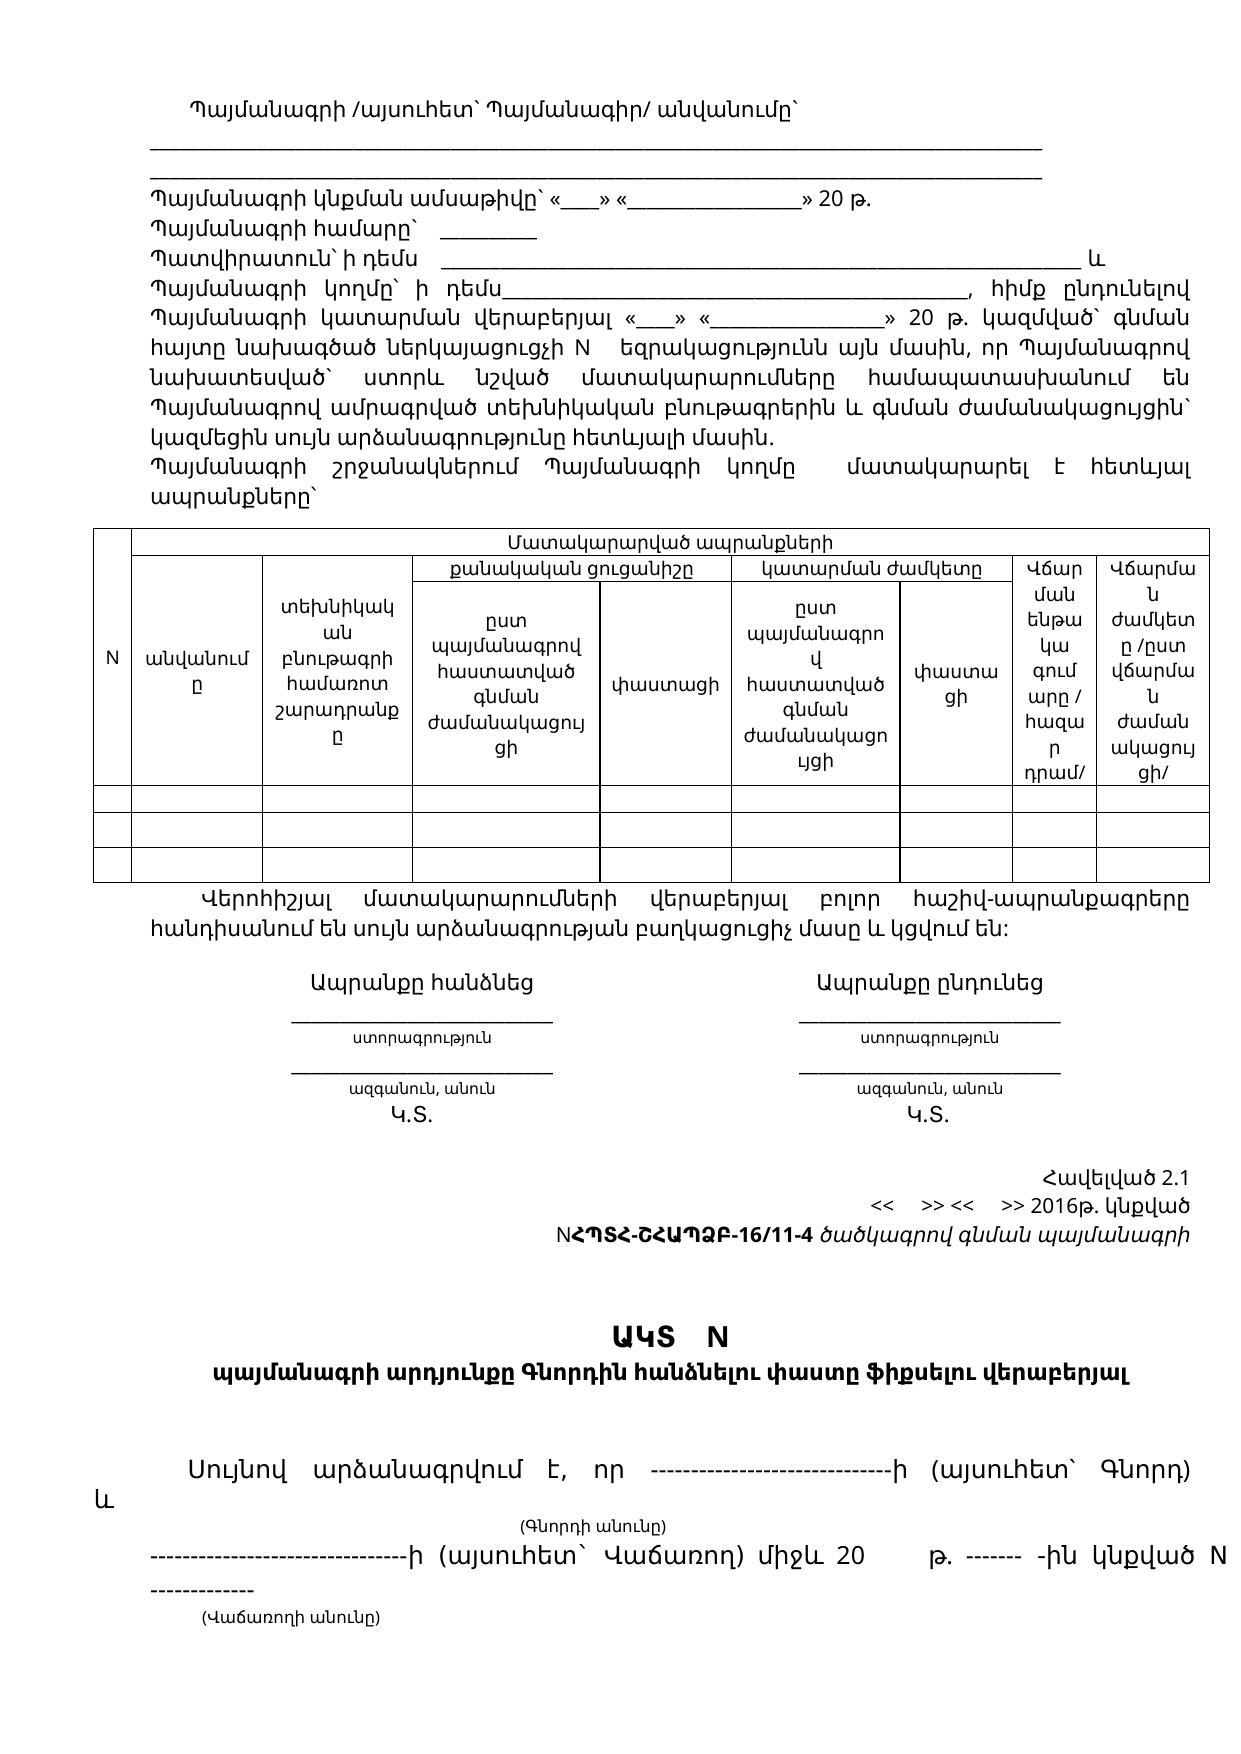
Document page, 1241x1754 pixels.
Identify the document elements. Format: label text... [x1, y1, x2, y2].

table_cell Վճարման ենթակա գումարը /հազար դրամ/ [1013, 556, 1096, 785]
table_cell [263, 813, 412, 847]
table_cell տեխնիկական բնութագրի համառոտ շարադրանքը [263, 556, 412, 785]
table_cell [1097, 813, 1209, 847]
table_cell [132, 786, 262, 812]
table_header Ապրանքը հանձնեց [163, 968, 682, 997]
table_cell Կ.Տ. [682, 1099, 1178, 1129]
table_cell [732, 813, 899, 847]
table_cell անվանումը [132, 556, 262, 785]
table_cell [732, 786, 899, 812]
table_cell ___________________________ ստորագրություն [163, 997, 682, 1048]
table_cell Վճարման ժամկետը /ըստ վճարման ժամանակացույցի/ [1097, 556, 1209, 785]
text NՀՊՏՀ-ՇՀԱՊՁԲ-16/11-4 ծածկագրով գնման պայմանագրի [135, 1220, 1191, 1248]
text --------------------------------ի (այսուհետ` Վաճառող) միջև 20 թ. ------- -ին կնքված N ------------- [150, 1537, 1228, 1606]
table_cell [601, 786, 731, 812]
text (Գնորդի անունը) [150, 1515, 1228, 1537]
table_cell [263, 786, 412, 812]
table_cell [901, 786, 1012, 812]
text (Վաճառողի անունը) [150, 1606, 1191, 1628]
table_cell փաստացի [601, 582, 731, 785]
table_cell ըստ պայմանագրով հաստատված գնման ժամանակացույցի [413, 582, 599, 785]
table_cell [413, 786, 599, 812]
table_cell կատարման ժամկետը [732, 556, 1012, 581]
text Սույնով արձանագրվում է, որ ------------------------------ի (այսուհետ` Գնորդ) և [94, 1451, 1191, 1515]
text ԱԿՏ N [150, 1317, 1191, 1356]
table_cell ___________________________ ազգանուն, անուն [682, 1048, 1178, 1099]
table_cell ըստ պայմանագրով հաստատված գնման ժամանակացույցի [732, 582, 899, 785]
text Պայմանագրի համարը` __________ [150, 213, 1191, 243]
table_cell [601, 813, 731, 847]
text Պատվիրատուն՝ ի դեմս __________________________________________________________________ և [150, 243, 1191, 272]
text Պայմանագրի կողմը՝ ի դեմս________________________________________________, հիմք ընդունելով Պայմանագրի կատարման վերաբերյալ «____» «__________________» 20 թ. կազմված` գնման հայտը նախագծած ներկայացուցչի N եզրակացությունն այն մասին, որ Պայմանագրով նախատեսված` ստորև նշված մատակարարումները համապատասխանում են Պայմանագրով ամրագրված տեխնիկական բնութագրերին և գնման ժամանակացույցին` կազմեցին սույն արձանագրությունը հետևյալի մասին. [150, 272, 1191, 451]
text պայմանագրի արդյունքը Գնորդին հանձնելու փաստը ֆիքսելու վերաբերյալ [150, 1356, 1191, 1387]
table_cell Կ.Տ. [163, 1099, 682, 1129]
table_cell [413, 813, 599, 847]
table_cell ___________________________ ազգանուն, անուն [163, 1048, 682, 1099]
table_cell փաստացի [901, 582, 1012, 785]
text ____________________________________________________________________________________________ [150, 153, 1191, 183]
text Հավելված 2.1 [150, 1163, 1191, 1192]
table_cell [1013, 786, 1096, 812]
table_cell ___________________________ ստորագրություն [682, 997, 1178, 1048]
table_cell [132, 848, 262, 882]
text << >> << >> 2016թ. կնքված [150, 1192, 1191, 1220]
table_cell [601, 848, 731, 882]
text Վերոհիշյալ մատակարարումների վերաբերյալ բոլոր հաշիվ-ապրանքագրերը հանդիսանում են սույն արձանագրության բաղկացուցիչ մասը և կցվում են: [150, 883, 1191, 943]
table_cell [901, 813, 1012, 847]
table_cell [1013, 848, 1096, 882]
table_cell քանակական ցուցանիշը [413, 556, 731, 581]
table_cell [263, 848, 412, 882]
text Պայմանագրի /այսուհետ` Պայմանագիր/ անվանումը` ____________________________________________________________________________________________ [150, 94, 1191, 153]
table_header Ապրանքը ընդունեց [682, 968, 1178, 997]
table_header Մատակարարված ապրանքների [132, 529, 1209, 554]
table_cell [1097, 848, 1209, 882]
table_cell [132, 813, 262, 847]
text Պայմանագրի կնքման ամսաթիվը` «____» «__________________» 20 թ. [150, 183, 1191, 213]
table_cell [413, 848, 599, 882]
table_cell [94, 786, 131, 812]
table_cell [94, 813, 131, 847]
table_cell [94, 848, 131, 882]
table_cell [1097, 786, 1209, 812]
table_header N [94, 529, 131, 785]
table_cell [732, 848, 899, 882]
text Պայմանագրի շրջանակներում Պայմանագրի կողմը մատակարարել է հետևյալ ապրանքները՝ [150, 451, 1191, 511]
table_cell [901, 848, 1012, 882]
table_cell [1013, 813, 1096, 847]
